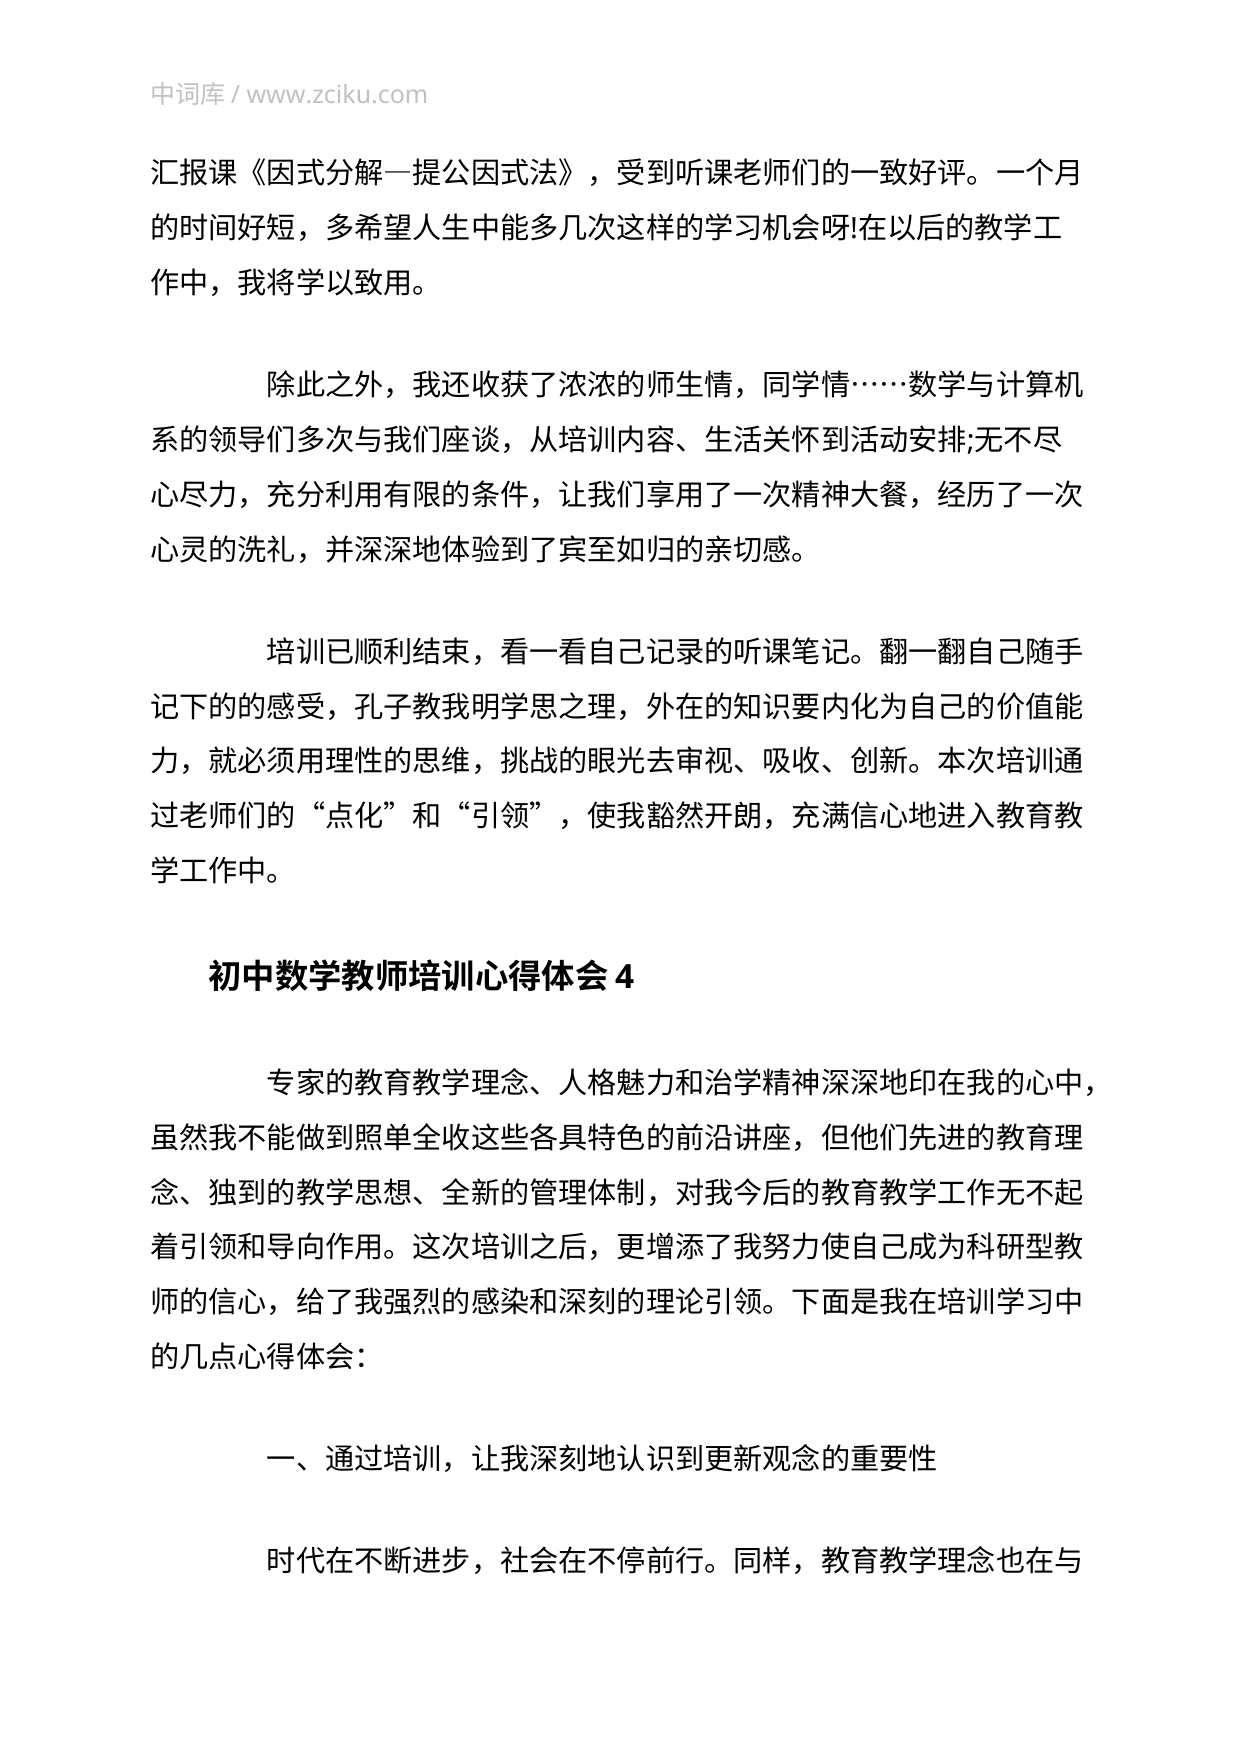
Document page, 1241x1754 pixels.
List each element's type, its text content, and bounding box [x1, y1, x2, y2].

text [150, 150, 1090, 302]
text 专家的教育教学理念、人格魅力和治学精神深深地印在我的心中，虽然我不能做到照单全收这些各具特色的前沿讲座，但他们先进的教育理念、独到的教学思想、全新的管理体制，对我今后的教育教学工作无不起着引领和导向作用。这次培训之后，更增添了我努力使自己成为科研型教师的信心，给了我强烈的感染和深刻的理论引领。下面是我在培训学习中的几点心得体会： [150, 1059, 1090, 1376]
text 除此之外，我还收获了浓浓的师生情，同学情……数学与计算机系的领导们多次与我们座谈，从培训内容、生活关怀到活动安排;无不尽心尽力，充分利用有限的条件，让我们享用了一次精神大餐，经历了一次心灵的洗礼，并深深地体验到了宾至如归的亲切感。 [150, 362, 1090, 569]
text 初中数学教师培训心得体会4 [150, 949, 1090, 998]
text 一、通过培训，让我深刻地认识到更新观念的重要性 [150, 1436, 1090, 1478]
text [150, 1537, 1090, 1580]
text 培训已顺利结束，看一看自己记录的听课笔记。翻一翻自己随手记下的的感受，孔子教我明学思之理，外在的知识要内化为自己的价值能力，就必须用理性的思维，挑战的眼光去审视、吸收、创新。本次培训通过老师们的“点化”和“引领”，使我豁然开朗，充满信心地进入教育教学工作中。 [150, 628, 1090, 890]
